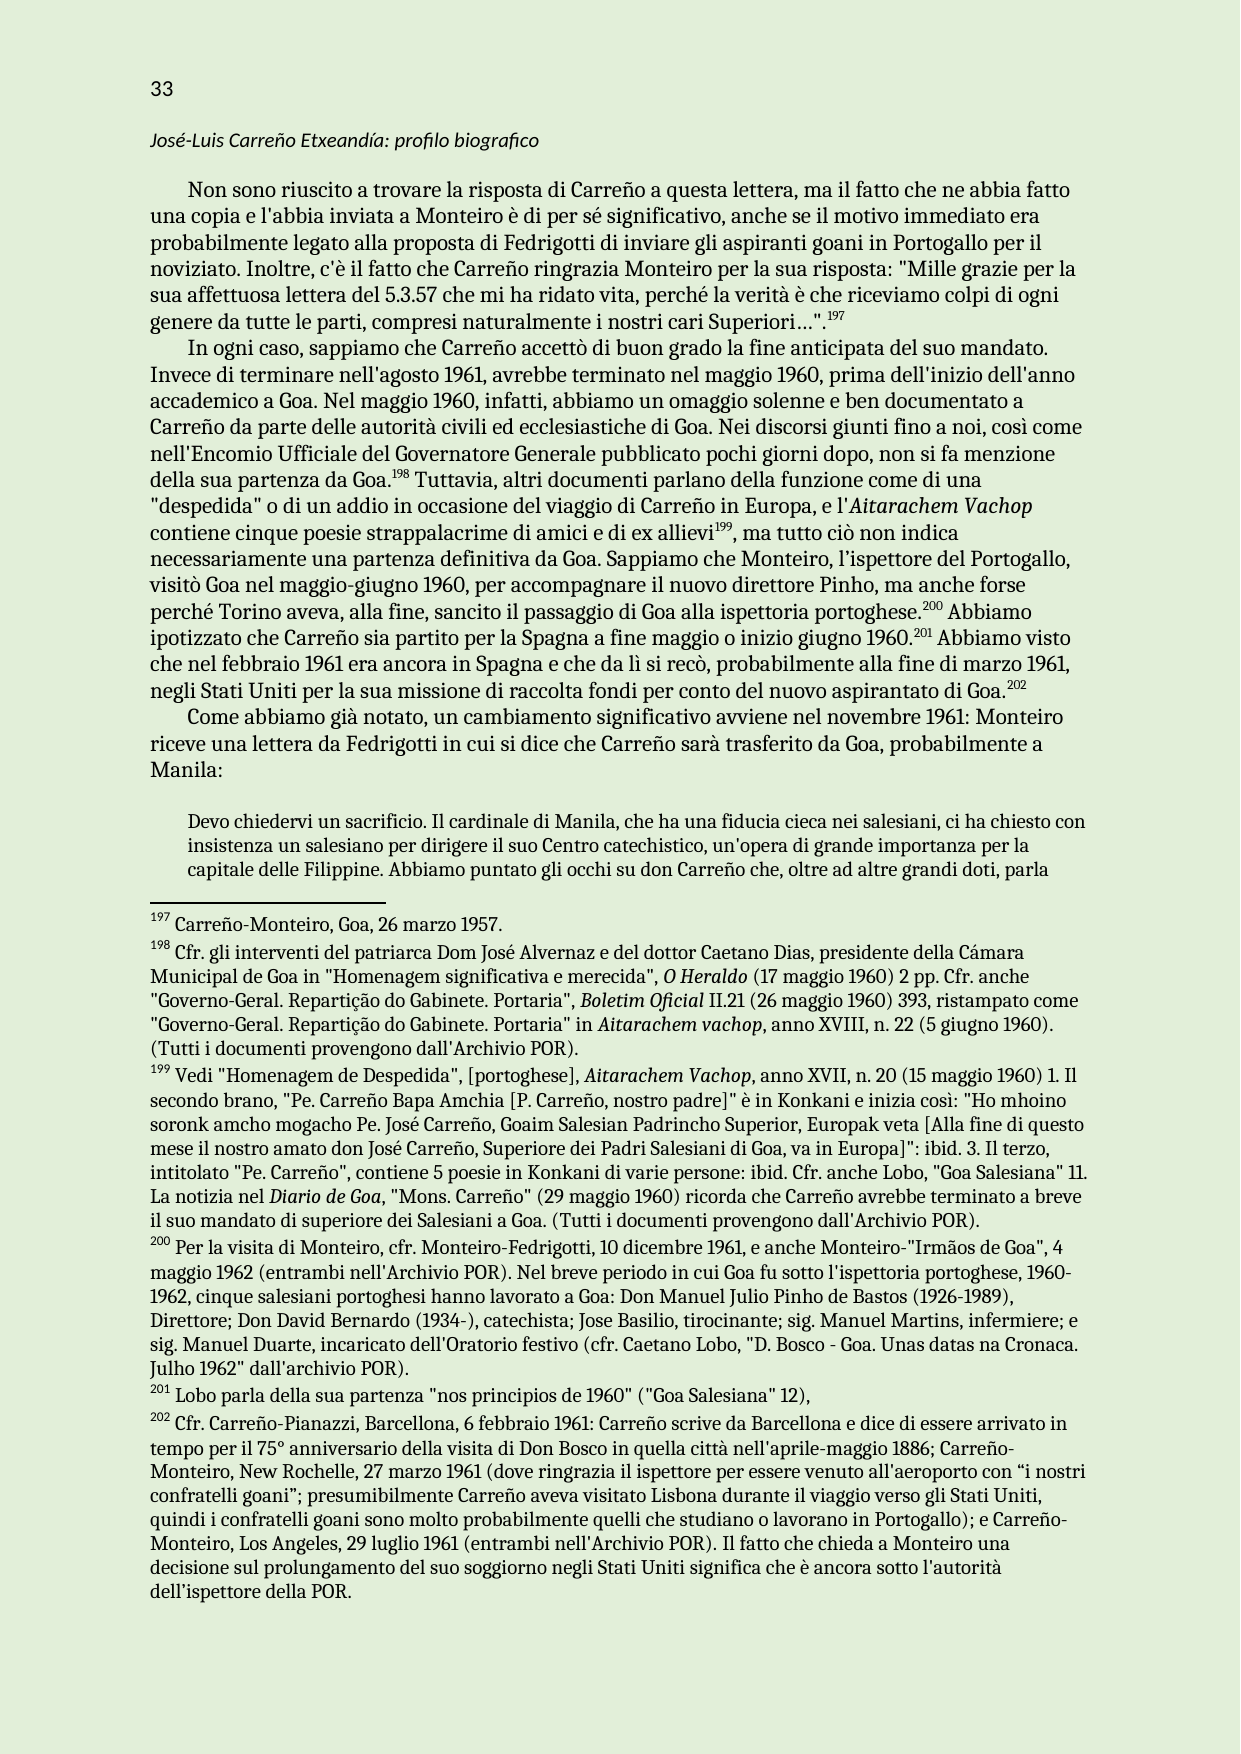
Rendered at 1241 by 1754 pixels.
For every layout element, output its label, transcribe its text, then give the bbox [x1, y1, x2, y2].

text Devo chiedervi un sacrificio. Il cardinale di Manila, che ha una fiducia cieca nei salesiani, ci ha chiesto con insistenza un salesiano per dirigere il suo Centro catechistico, un'opera di grande importanza per la capitale delle Filippine. Abbiamo puntato gli occhi su don Carreño che, oltre ad altre grandi doti, parla anche le due lingue necessarie nelle Filippine, l'inglese e lo spagnolo. Gli ho già scritto e non ha difficoltà ad accettare questo compito; chiede solo qualche mese per completare la sua propaganda per Goa. [187, 809, 1090, 881]
text Non sono riuscito a trovare la risposta di Carreño a questa lettera, ma il fatto che ne abbia fatto una copia e l'abbia inviata a Monteiro è di per sé significativo, anche se il motivo immediato era probabilmente legato alla proposta di Fedrigotti di inviare gli aspiranti goani in Portogallo per il noviziato. Inoltre, c'è il fatto che Carreño ringrazia Monteiro per la sua risposta: "Mille grazie per la sua affettuosa lettera del 5.3.57 che mi ha ridato vita, perché la verità è che riceviamo colpi di ogni genere da tutte le parti, compresi naturalmente i nostri cari Superiori…". [150, 177, 1090, 335]
text In ogni caso, sappiamo che Carreño accettò di buon grado la fine anticipata del suo mandato. Invece di terminare nell'agosto 1961, avrebbe terminato nel maggio 1960, prima dell'inizio dell'anno accademico a Goa. Nel maggio 1960, infatti, abbiamo un omaggio solenne e ben documentato a Carreño da parte delle autorità civili ed ecclesiastiche di Goa. Nei discorsi giunti fino a noi, così come nell'Encomio Ufficiale del Governatore Generale pubblicato pochi giorni dopo, non si fa menzione della sua partenza da Goa. Tuttavia, altri documenti parlano della funzione come di una "despedida" o di un addio in occasione del viaggio di Carreño in Europa, e l'Aitarachem Vachop contiene cinque poesie strappalacrime di amici e di ex allievi, ma tutto ciò non indica necessariamente una partenza definitiva da Goa. Sappiamo che Monteiro, l’ispettore del Portogallo, visitò Goa nel maggio-giugno 1960, per accompagnare il nuovo direttore Pinho, ma anche forse perché Torino aveva, alla fine, sancito il passaggio di Goa alla ispettoria portoghese. Abbiamo ipotizzato che Carreño sia partito per la Spagna a fine maggio o inizio giugno 1960. Abbiamo visto che nel febbraio 1961 era ancora in Spagna e che da lì si recò, probabilmente alla fine di marzo 1961, negli Stati Uniti per la sua missione di raccolta fondi per conto del nuovo aspirantato di Goa. [150, 335, 1090, 704]
text Come abbiamo già notato, un cambiamento significativo avviene nel novembre 1961: Monteiro riceve una lettera da Fedrigotti in cui si dice che Carreño sarà trasferito da Goa, probabilmente a Manila: [150, 704, 1090, 783]
